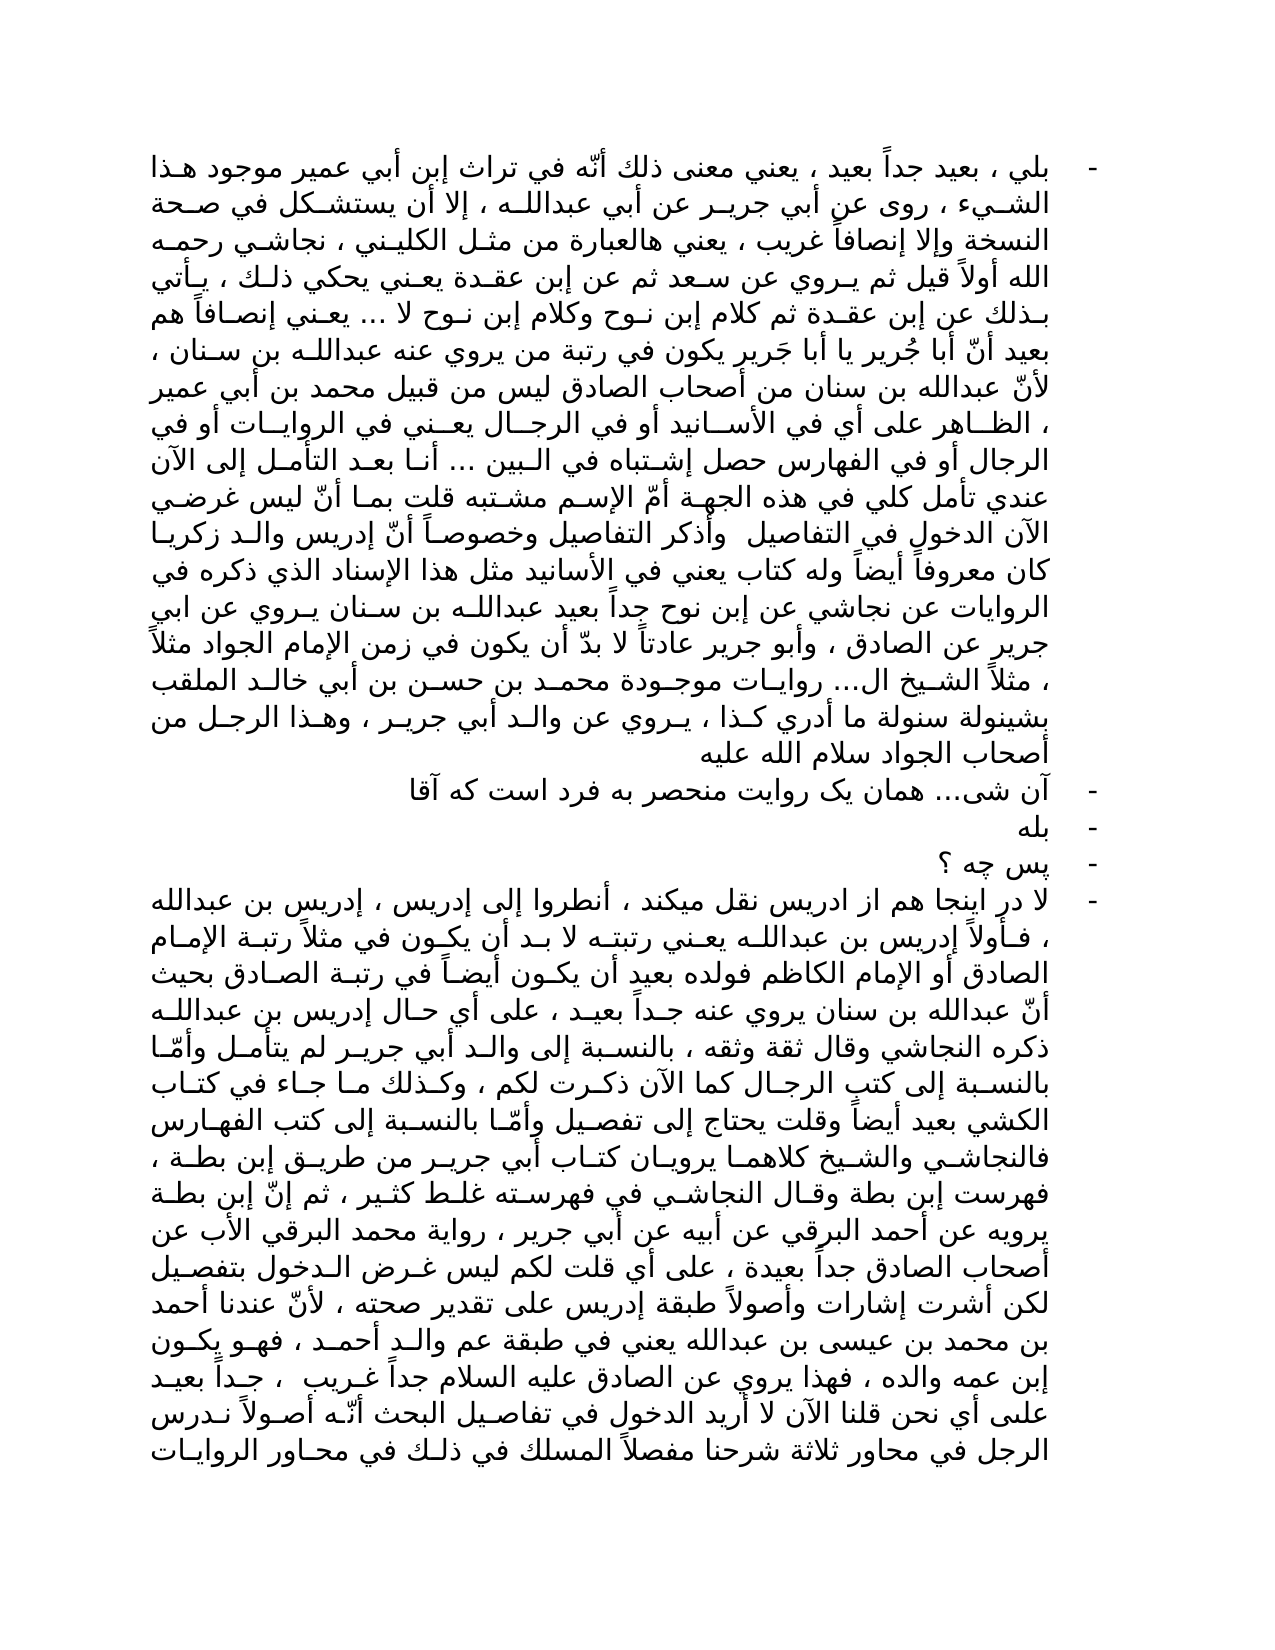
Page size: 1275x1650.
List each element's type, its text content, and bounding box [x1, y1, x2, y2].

list پس چه ؟ [150, 847, 1087, 881]
list آن شی... همان یک روایت منحصر به فرد است که آقا [150, 773, 1087, 807]
list بلي ، بعيد جداً بعيد ، يعني معنى ذلك أنّه في تراث إبن أبي عمير موجود هذا الشيء ، روى عن أبي جرير عن أبي عبدالله ، إلا أن يستشكل في صحة النسخة وإلا إنصافاً غريب ، يعني هالعبارة من مثل الكليني ، نجاشي رحمه الله أولاً قيل ثم يروي عن سعد ثم عن إبن عقدة يعني يحكي ذلك ، يأتي بذلك عن إبن عقدة ثم كلام إبن نوح وكلام إبن نوح لا ... يعني إنصافاً هم بعيد أنّ أبا جُرير يا أبا جَرير يكون في رتبة من يروي عنه عبدالله بن سنان ، لأنّ عبدالله بن سنان من أصحاب الصادق ليس من قبيل محمد بن أبي عمير ، الظاهر على أي في الأسانيد أو في الرجال يعني في الروايات أو في الرجال أو في الفهارس حصل إشتباه في البين ... أنا بعد التأمل إلى الآن عندي تأمل كلي في هذه الجهة أمّ الإسم مشتبه قلت بما أنّ ليس غرضي الآن الدخول في التفاصيل وأذكر التفاصيل وخصوصاً أنّ إدريس والد زكريا كان معروفاً أيضاً وله كتاب يعني في الأسانيد مثل هذا الإسناد الذي ذكره في الروايات عن نجاشي عن إبن نوح جداً بعيد عبدالله بن سنان يروي عن ابي جرير عن الصادق ، وأبو جرير عادتاً لا بدّ أن يكون في زمن الإمام الجواد مثلاً ، مثلاً الشيخ ال... روايات موجودة محمد بن حسن بن أبي خالد الملقب بشينولة سنولة ما أدري كذا ، يروي عن والد أبي جرير ، وهذا الرجل من أصحاب الجواد سلام الله عليه [150, 150, 1087, 771]
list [150, 883, 1087, 1467]
list بله [150, 810, 1087, 844]
